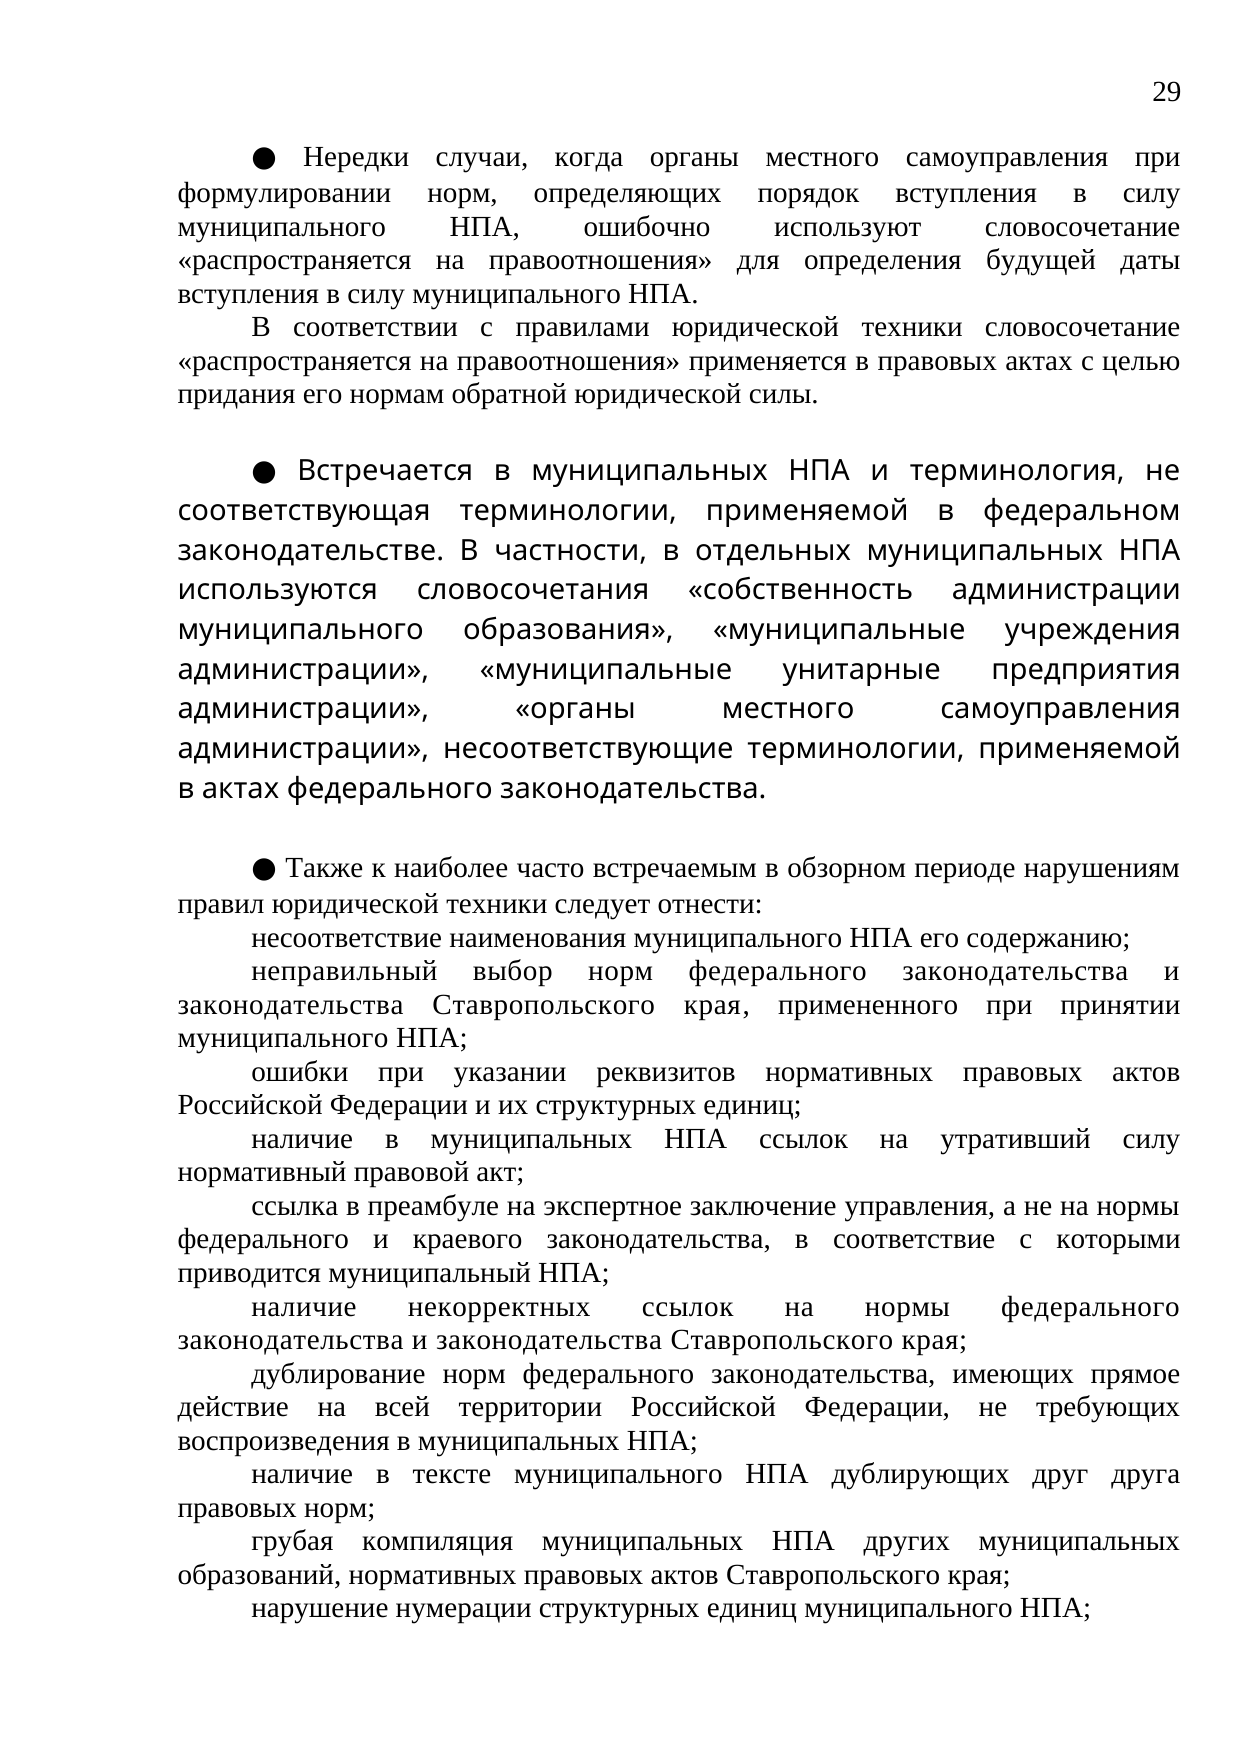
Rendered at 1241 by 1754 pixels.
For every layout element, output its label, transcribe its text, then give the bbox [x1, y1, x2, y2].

text наличие в тексте муниципального НПА дублирующих друг друга правовых норм; [177, 1456, 1181, 1523]
text ● Также к наиболее часто встречаемым в обзорном периоде нарушениям правил юридической техники следует отнести: [177, 846, 1181, 920]
text наличие некорректных ссылок на нормы федерального законодательства и законодательства Ставропольского края; [177, 1289, 1181, 1356]
text В соответствии с правилами юридической техники словосочетание «распространяется на правоотношения» применяется в правовых актах с целью придания его нормам обратной юридической силы. [177, 309, 1181, 410]
text ошибки при указании реквизитов нормативных правовых актов Российской Федерации и их структурных единиц; [177, 1054, 1181, 1121]
text ссылка в преамбуле на экспертное заключение управления, а не на нормы федерального и краевого законодательства, в соответствие с которыми приводится муниципальный НПА; [177, 1188, 1181, 1289]
text нарушение нумерации структурных единиц муниципального НПА; [177, 1591, 1181, 1624]
text несоответствие наименования муниципального НПА его содержанию; [177, 920, 1181, 953]
text ● Нередки случаи, когда органы местного самоуправления при формулировании норм, определяющих порядок вступления в силу муниципального НПА, ошибочно используют словосочетание «распространяется на правоотношения» для определения будущей даты вступления в силу муниципального НПА. [177, 135, 1181, 309]
text наличие в муниципальных НПА ссылок на утративший силу нормативный правовой акт; [177, 1121, 1181, 1188]
text неправильный выбор норм федерального законодательства и законодательства Ставропольского края, примененного при принятии муниципального НПА; [177, 953, 1181, 1054]
text грубая компиляция муниципальных НПА других муниципальных образований, нормативных правовых актов Ставропольского края; [177, 1523, 1181, 1591]
text ● Встречается в муниципальных НПА и терминология, не соответствующая терминологии, применяемой в федеральном законодательстве. В частности, в отдельных муниципальных НПА используются словосочетания «собственность администрации муниципального образования», «муниципальные учреждения администрации», «муниципальные унитарные предприятия администрации», «органы местного самоуправления администрации», несоответствующие терминологии, применяемой в актах федерального законодательства. [177, 449, 1181, 807]
text дублирование норм федерального законодательства, имеющих прямое действие на всей территории Российской Федерации, не требующих воспроизведения в муниципальных НПА; [177, 1356, 1181, 1456]
